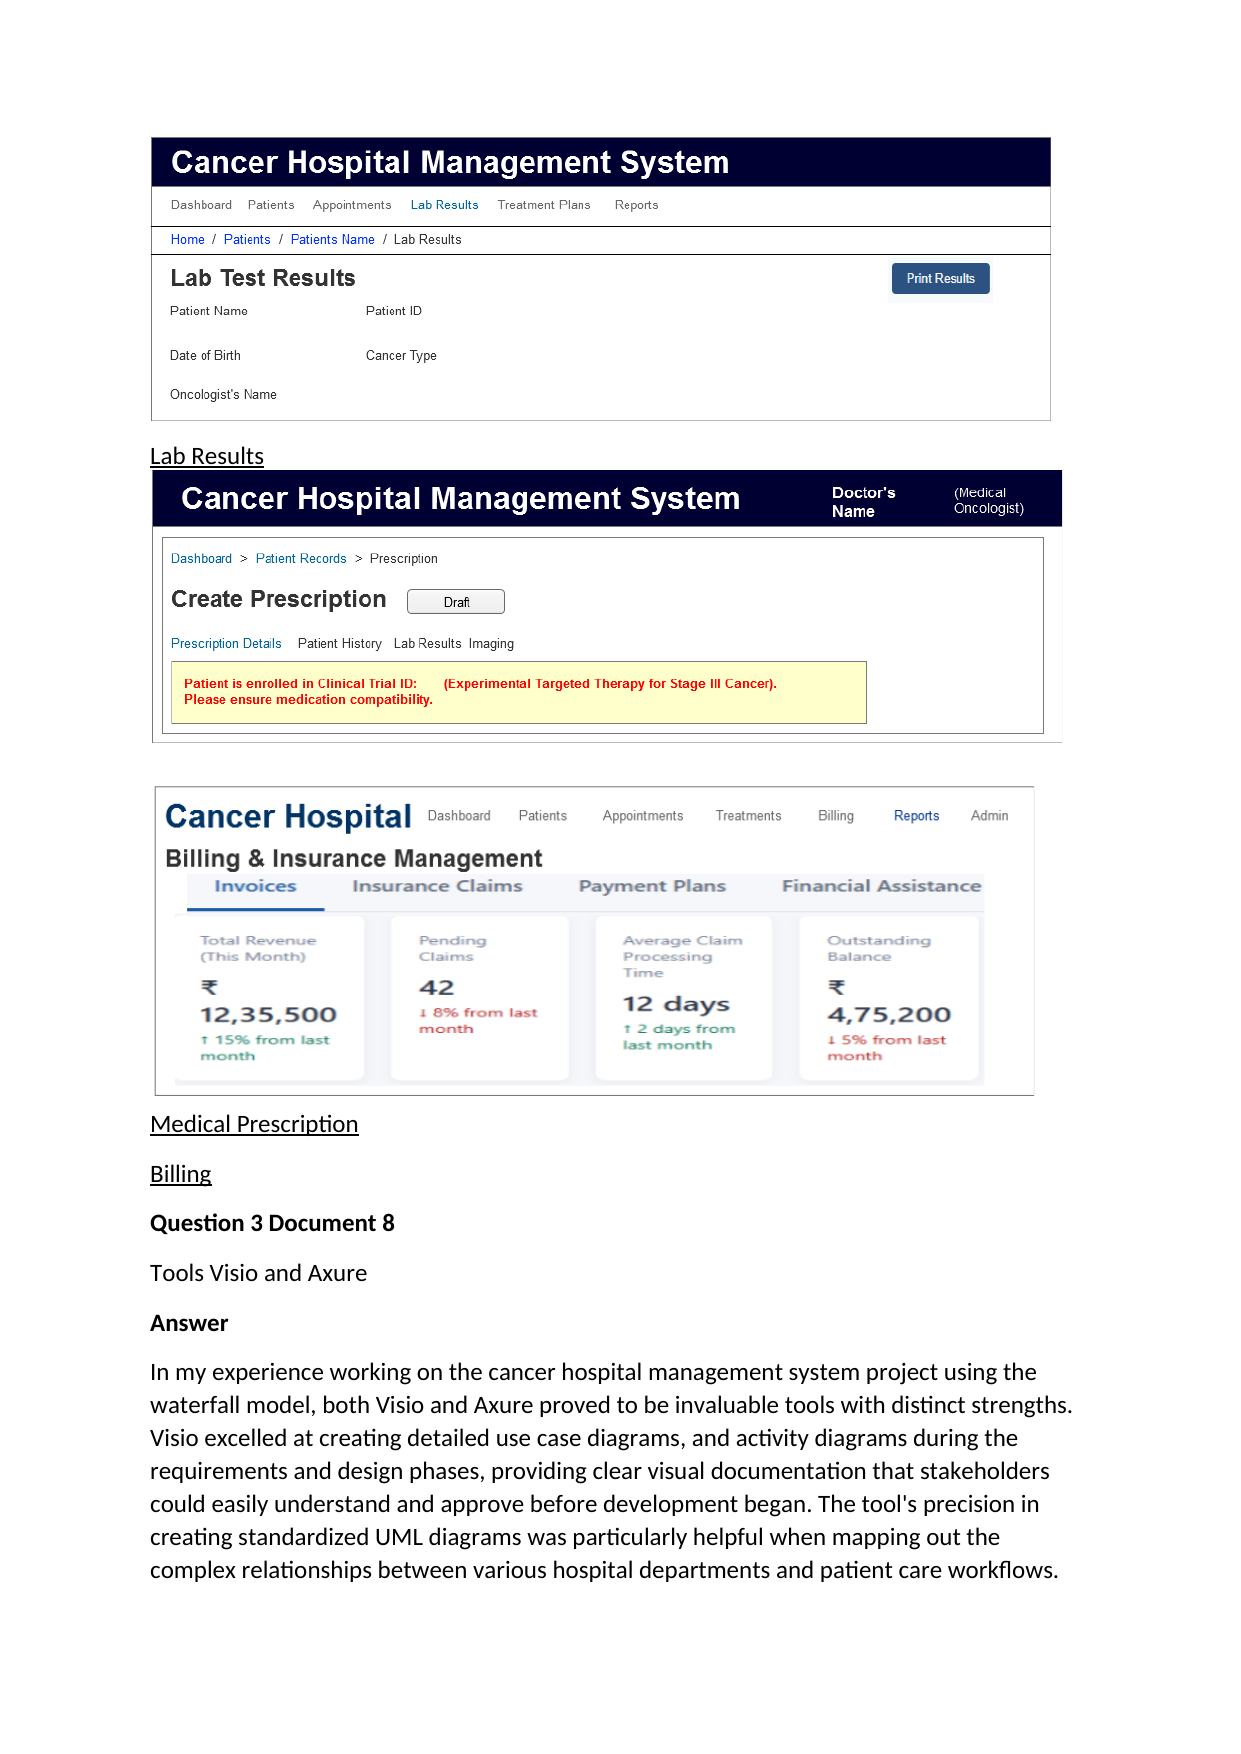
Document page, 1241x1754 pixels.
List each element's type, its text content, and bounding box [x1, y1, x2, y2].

picture [150, 470, 1063, 743]
text Billing [150, 1158, 1090, 1188]
text Question 3 Document 8 [150, 1207, 1090, 1238]
text Lab Results [150, 199, 1090, 471]
text Answer [150, 1307, 1090, 1337]
picture [150, 783, 1035, 1096]
text In my experience working on the cancer hospital management system project using the waterfall model, both Visio and Axure proved to be invaluable tools with distinct strengths. Visio excelled at creating detailed use case diagrams, and activity diagrams during the requirements and design phases, providing clear visual documentation that stakeholders could easily understand and approve before development began. The tool's precision in creating standardized UML diagrams was particularly helpful when mapping out the complex relationships between various hospital departments and patient care workflows. [150, 1356, 1090, 1584]
text Tools Visio and Axure [150, 1257, 1090, 1288]
picture [146, 131, 1051, 421]
